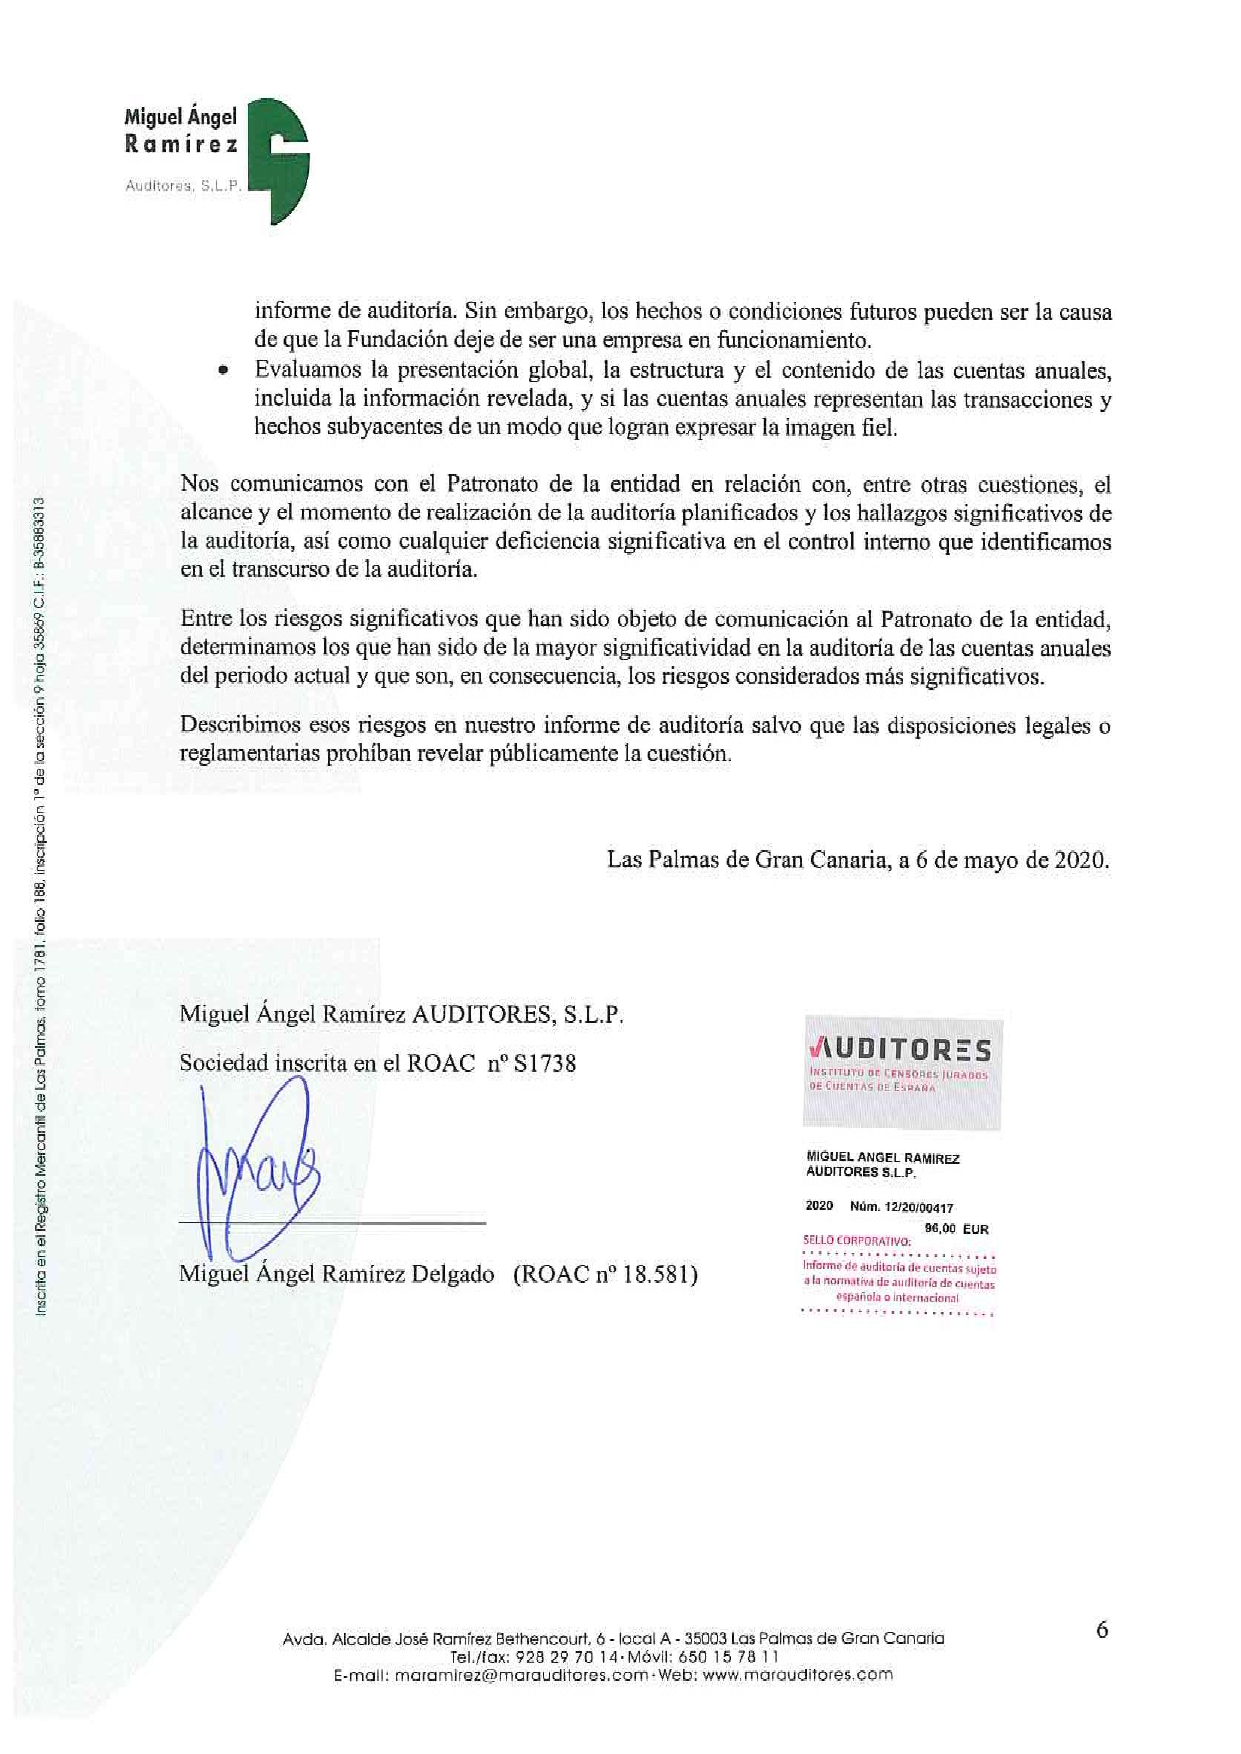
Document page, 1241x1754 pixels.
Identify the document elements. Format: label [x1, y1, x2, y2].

picture [12, 93, 1117, 1723]
